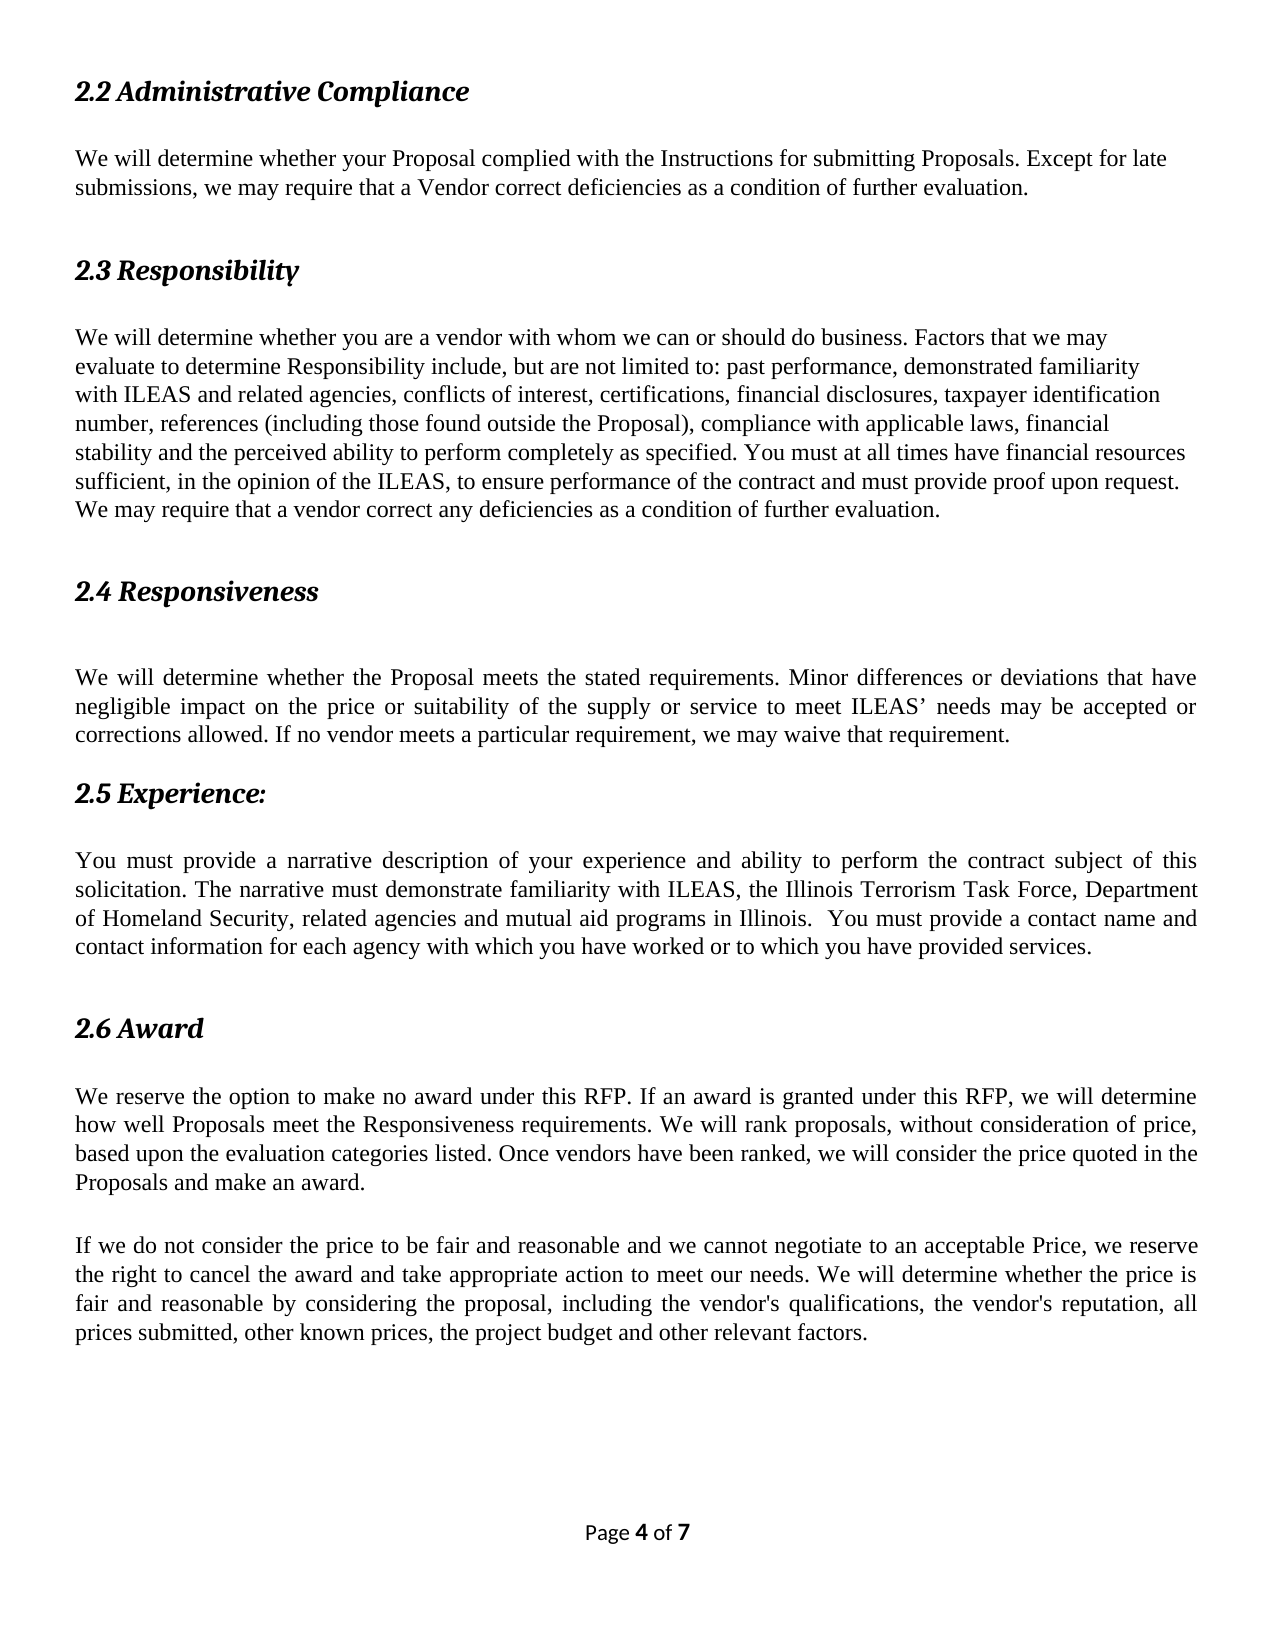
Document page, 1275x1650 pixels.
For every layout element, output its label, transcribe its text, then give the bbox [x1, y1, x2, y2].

text We will determine whether you are a vendor with whom we can or should do business. Factors that we may evaluate to determine Responsibility include, but are not limited to: past performance, demonstrated familiarity with ILEAS and related agencies, conflicts of interest, certifications, financial disclosures, taxpayer identification number, references (including those found outside the Proposal), compliance with applicable laws, financial stability and the perceived ability to perform completely as specified. You must at all times have financial resources sufficient, in the opinion of the ILEAS, to ensure performance of the contract and must provide proof upon request. We may require that a vendor correct any deficiencies as a condition of further evaluation. [75, 322, 1188, 523]
text 2.6 Award [75, 1012, 1200, 1046]
text We will determine whether the Proposal meets the stated requirements. Minor differences or deviations that have negligible impact on the price or suitability of the supply or service to meet ILEAS’ needs may be accepted or corrections allowed. If no vendor meets a particular requirement, we may waive that requirement. [75, 662, 1200, 748]
text 2.2 Administrative Compliance [75, 75, 1200, 108]
text If we do not consider the price to be fair and reasonable and we cannot negotiate to an acceptable Price, we reserve the right to cancel the award and take appropriate action to meet our needs. We will determine whether the price is fair and reasonable by considering the proposal, including the vendor's qualifications, the vendor's reputation, all prices submitted, other known prices, the project budget and other relevant factors. [75, 1230, 1200, 1345]
text We reserve the option to make no award under this RFP. If an award is granted under this RFP, we will determine how well Proposals meet the Responsiveness requirements. We will rank proposals, without consideration of price, based upon the evaluation categories listed. Once vendors have been ranked, we will consider the price quoted in the Proposals and make an award. [75, 1081, 1200, 1196]
text 2.3 Responsibility [75, 254, 1200, 287]
text We will determine whether your Proposal complied with the Instructions for submitting Proposals. Except for late submissions, we may require that a Vendor correct deficiencies as a condition of further evaluation. [75, 143, 1200, 201]
text 2.4 Responsiveness [75, 576, 1188, 609]
text 2.5 Experience: [75, 777, 1200, 810]
text You must provide a narrative description of your experience and ability to perform the contract subject of this solicitation. The narrative must demonstrate familiarity with ILEAS, the Illinois Terrorism Task Force, Department of Homeland Security, related agencies and mutual aid programs in Illinois. You must provide a contact name and contact information for each agency with which you have worked or to which you have provided services. [75, 845, 1200, 960]
